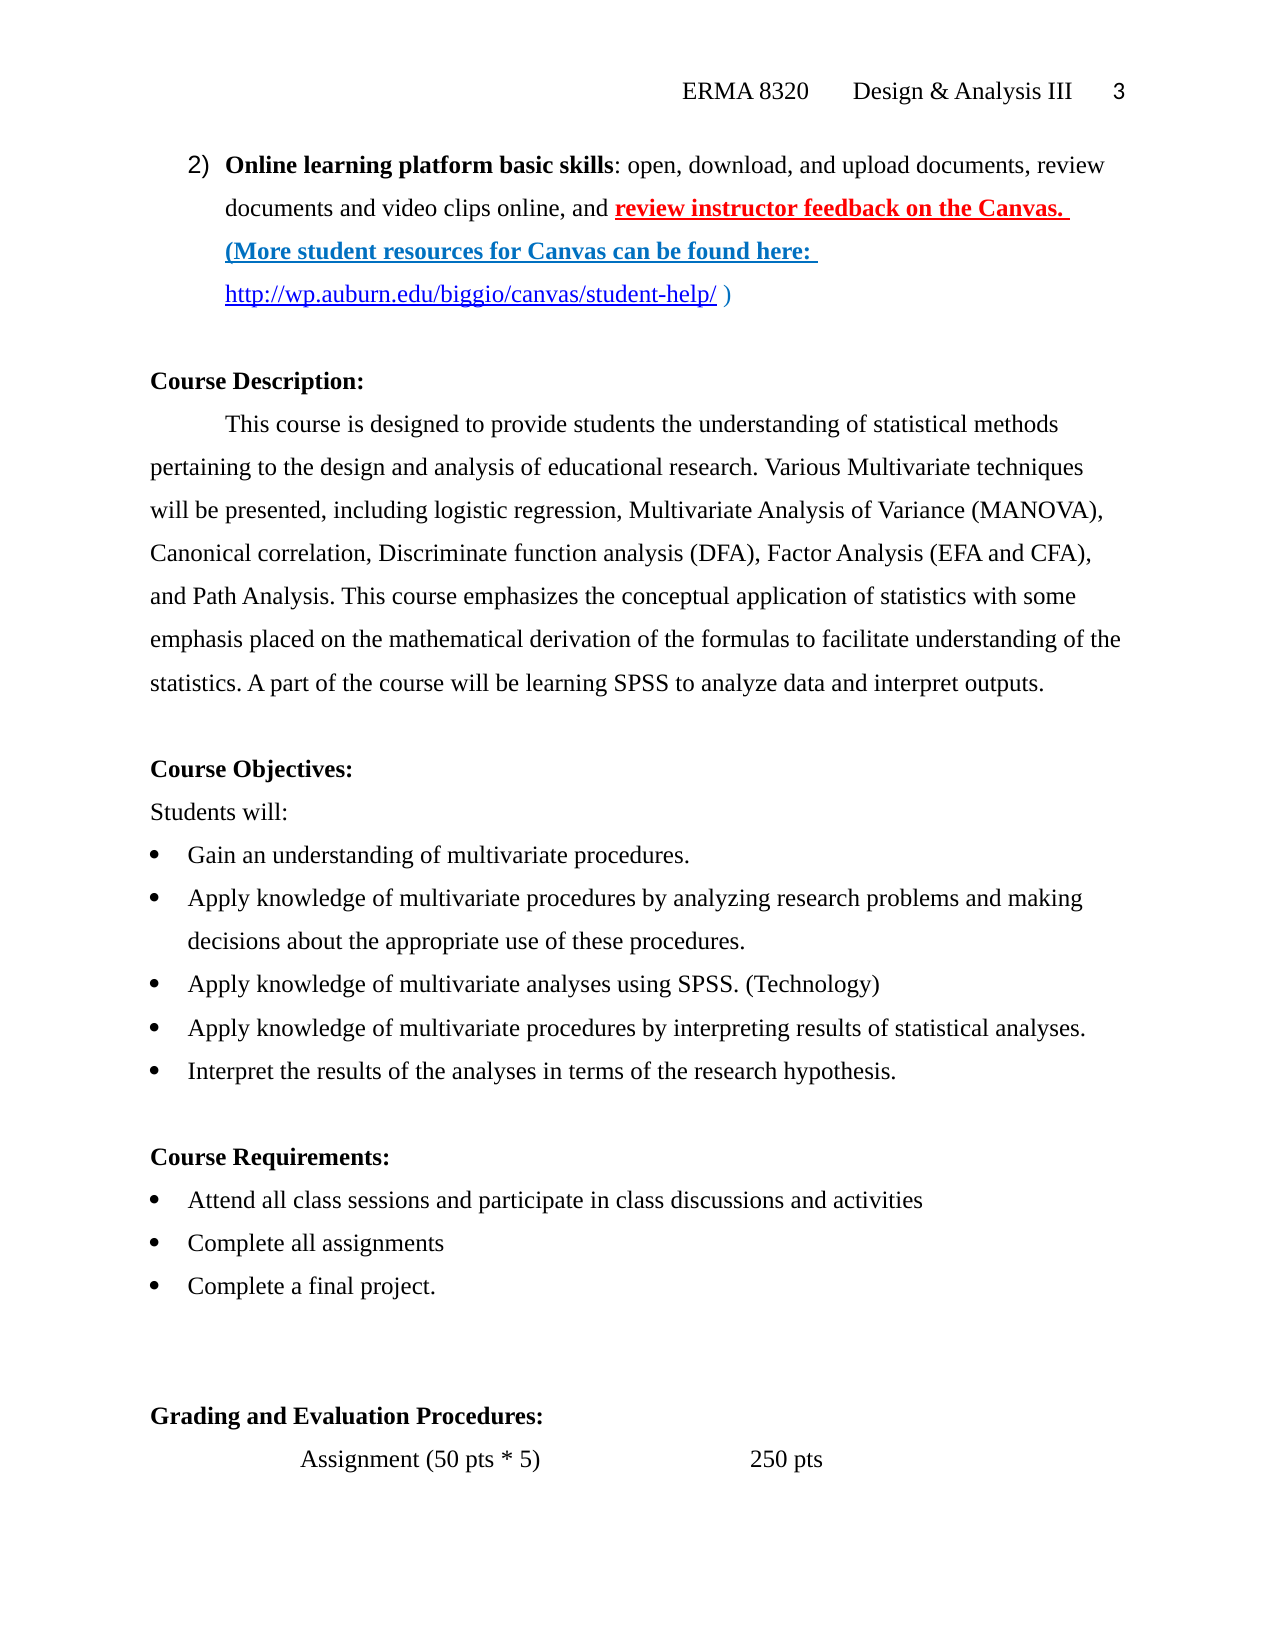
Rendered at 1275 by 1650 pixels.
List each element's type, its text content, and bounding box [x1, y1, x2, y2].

list Apply knowledge of multivariate analyses using SPSS. (Technology) [150, 969, 1125, 998]
list Complete all assignments [150, 1228, 1125, 1257]
list Complete a final project. [150, 1271, 1125, 1300]
list Attend all class sessions and participate in class discussions and activities [150, 1185, 1125, 1214]
list Gain an understanding of multivariate procedures. [150, 840, 1125, 869]
list Apply knowledge of multivariate procedures by analyzing research problems and making decisions about the appropriate use of these procedures. [150, 883, 1125, 955]
list Apply knowledge of multivariate procedures by interpreting results of statistical analyses. [150, 1013, 1125, 1041]
text Assignment (50 pts * 5) 250 pts [300, 1444, 1125, 1473]
text Course Requirements: [150, 1142, 1125, 1171]
text Grading and Evaluation Procedures: [150, 1401, 1125, 1429]
list Online learning platform basic skills: open, download, and upload documents, review documents and video clips online, and review instructor feedback on the Canvas. (More student resources for Canvas can be found here: http://wp.auburn.edu/biggio/canvas/student-help/ ) [187, 150, 1125, 308]
list Interpret the results of the analyses in terms of the research hypothesis. [150, 1056, 1162, 1084]
text Course Objectives: [150, 754, 1125, 783]
text This course is designed to provide students the understanding of statistical methods pertaining to the design and analysis of educational research. Various Multivariate techniques will be presented, including logistic regression, Multivariate Analysis of Variance (MANOVA), Canonical correlation, Discriminate function analysis (DFA), Factor Analysis (EFA and CFA), and Path Analysis. This course emphasizes the conceptual application of statistics with some emphasis placed on the mathematical derivation of the formulas to facilitate understanding of the statistics. A part of the course will be learning SPSS to analyze data and interpret outputs. [150, 409, 1125, 696]
text Course Description: [150, 366, 1125, 394]
text Students will: [150, 797, 1125, 826]
